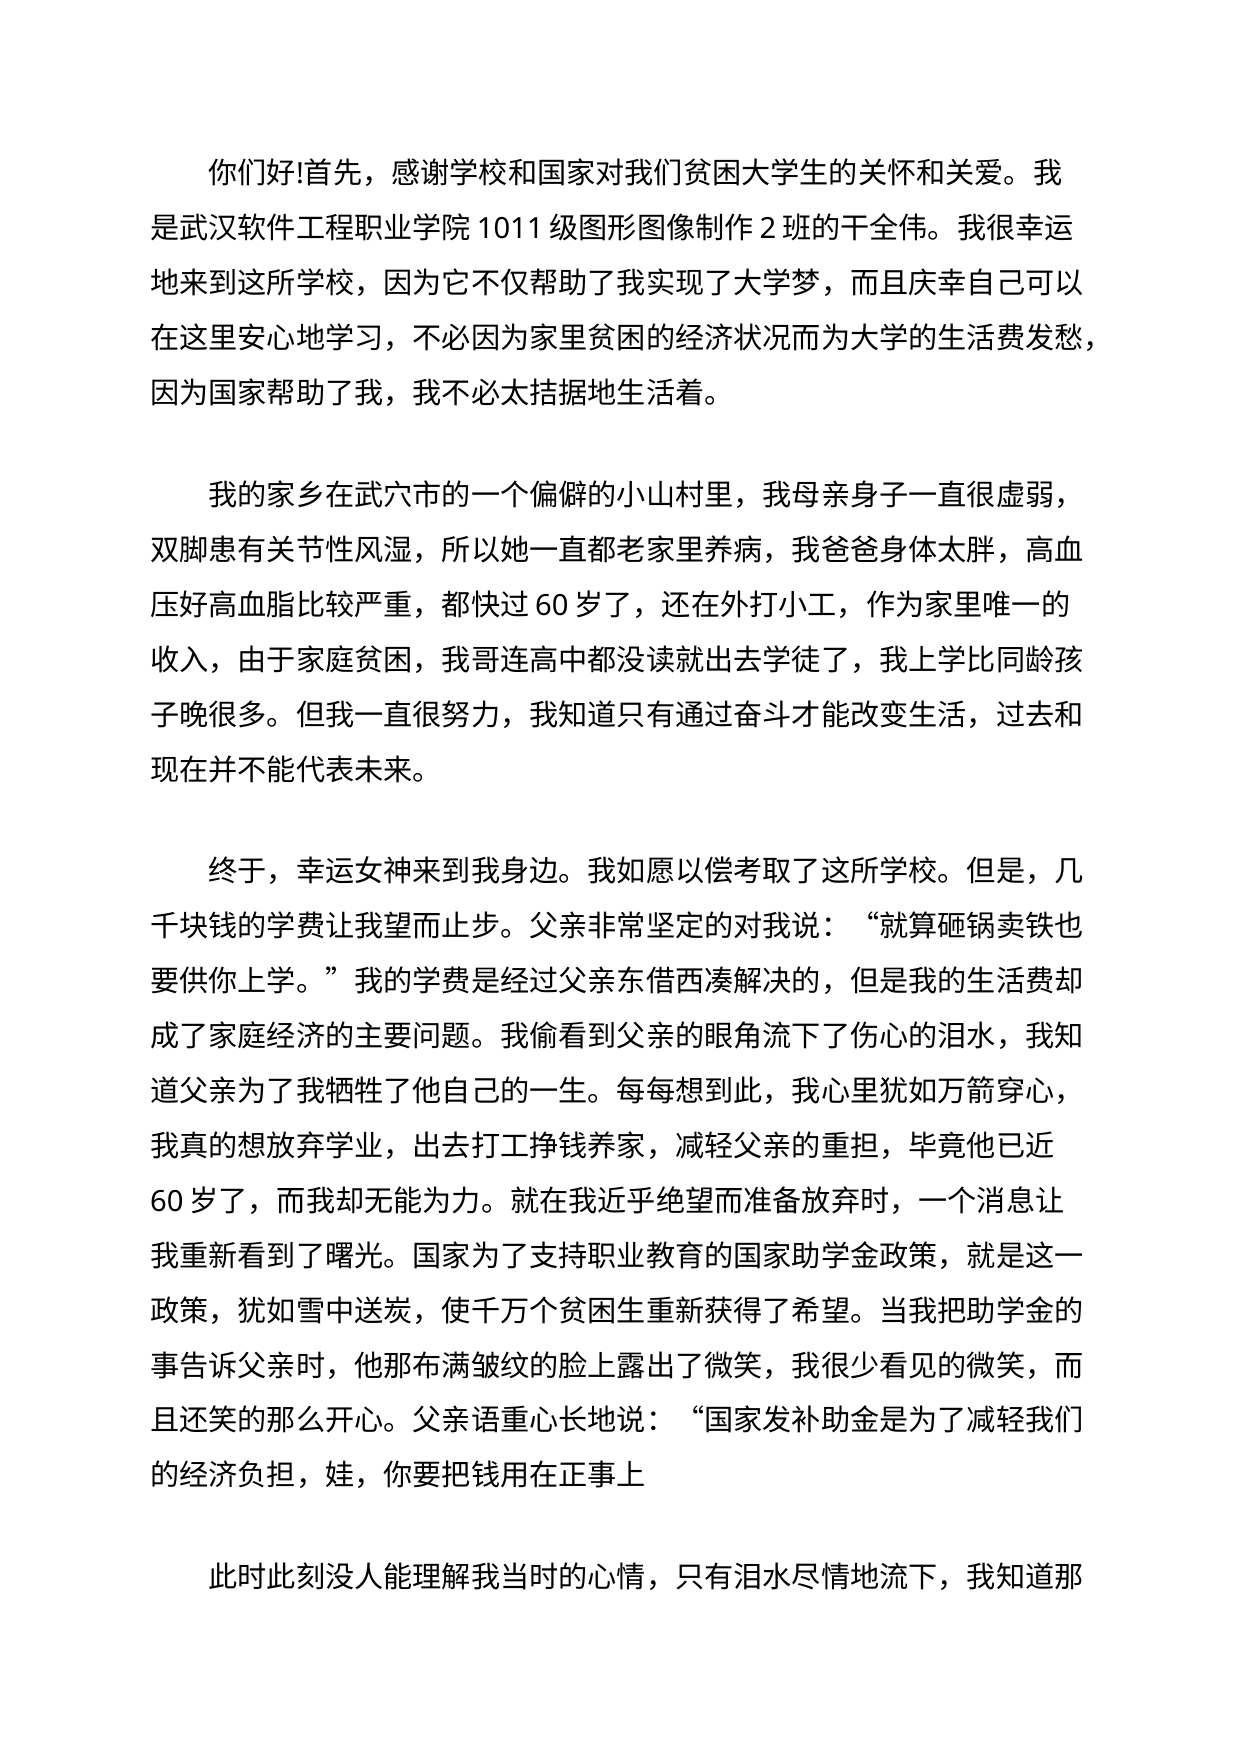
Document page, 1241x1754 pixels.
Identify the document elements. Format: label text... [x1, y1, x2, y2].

text 我的家乡在武穴市的一个偏僻的小山村里，我母亲身子一直很虚弱，双脚患有关节性风湿，所以她一直都老家里养病，我爸爸身体太胖，高血压好高血脂比较严重，都快过60岁了，还在外打小工，作为家里唯一的收入，由于家庭贫困，我哥连高中都没读就出去学徒了，我上学比同龄孩子晚很多。但我一直很努力，我知道只有通过奋斗才能改变生活，过去和现在并不能代表未来。 [150, 472, 1090, 788]
text 你们好!首先，感谢学校和国家对我们贫困大学生的关怀和关爱。我是武汉软件工程职业学院1011级图形图像制作2班的干全伟。我很幸运地来到这所学校，因为它不仅帮助了我实现了大学梦，而且庆幸自己可以在这里安心地学习，不必因为家里贫困的经济状况而为大学的生活费发愁，因为国家帮助了我，我不必太拮据地生活着。 [150, 150, 1090, 412]
text 终于，幸运女神来到我身边。我如愿以偿考取了这所学校。但是，几千块钱的学费让我望而止步。父亲非常坚定的对我说：“就算砸锅卖铁也要供你上学。”我的学费是经过父亲东借西凑解决的，但是我的生活费却成了家庭经济的主要问题。我偷看到父亲的眼角流下了伤心的泪水，我知道父亲为了我牺牲了他自己的一生。每每想到此，我心里犹如万箭穿心，我真的想放弃学业，出去打工挣钱养家，减轻父亲的重担，毕竟他已近60岁了，而我却无能为力。就在我近乎绝望而准备放弃时，一个消息让我重新看到了曙光。国家为了支持职业教育的国家助学金政策，就是这一政策，犹如雪中送炭，使千万个贫困生重新获得了希望。当我把助学金的事告诉父亲时，他那布满皱纹的脸上露出了微笑，我很少看见的微笑，而且还笑的那么开心。父亲语重心长地说：“国家发补助金是为了减轻我们的经济负担，娃，你要把钱用在正事上 [150, 848, 1090, 1494]
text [150, 1554, 1090, 1596]
